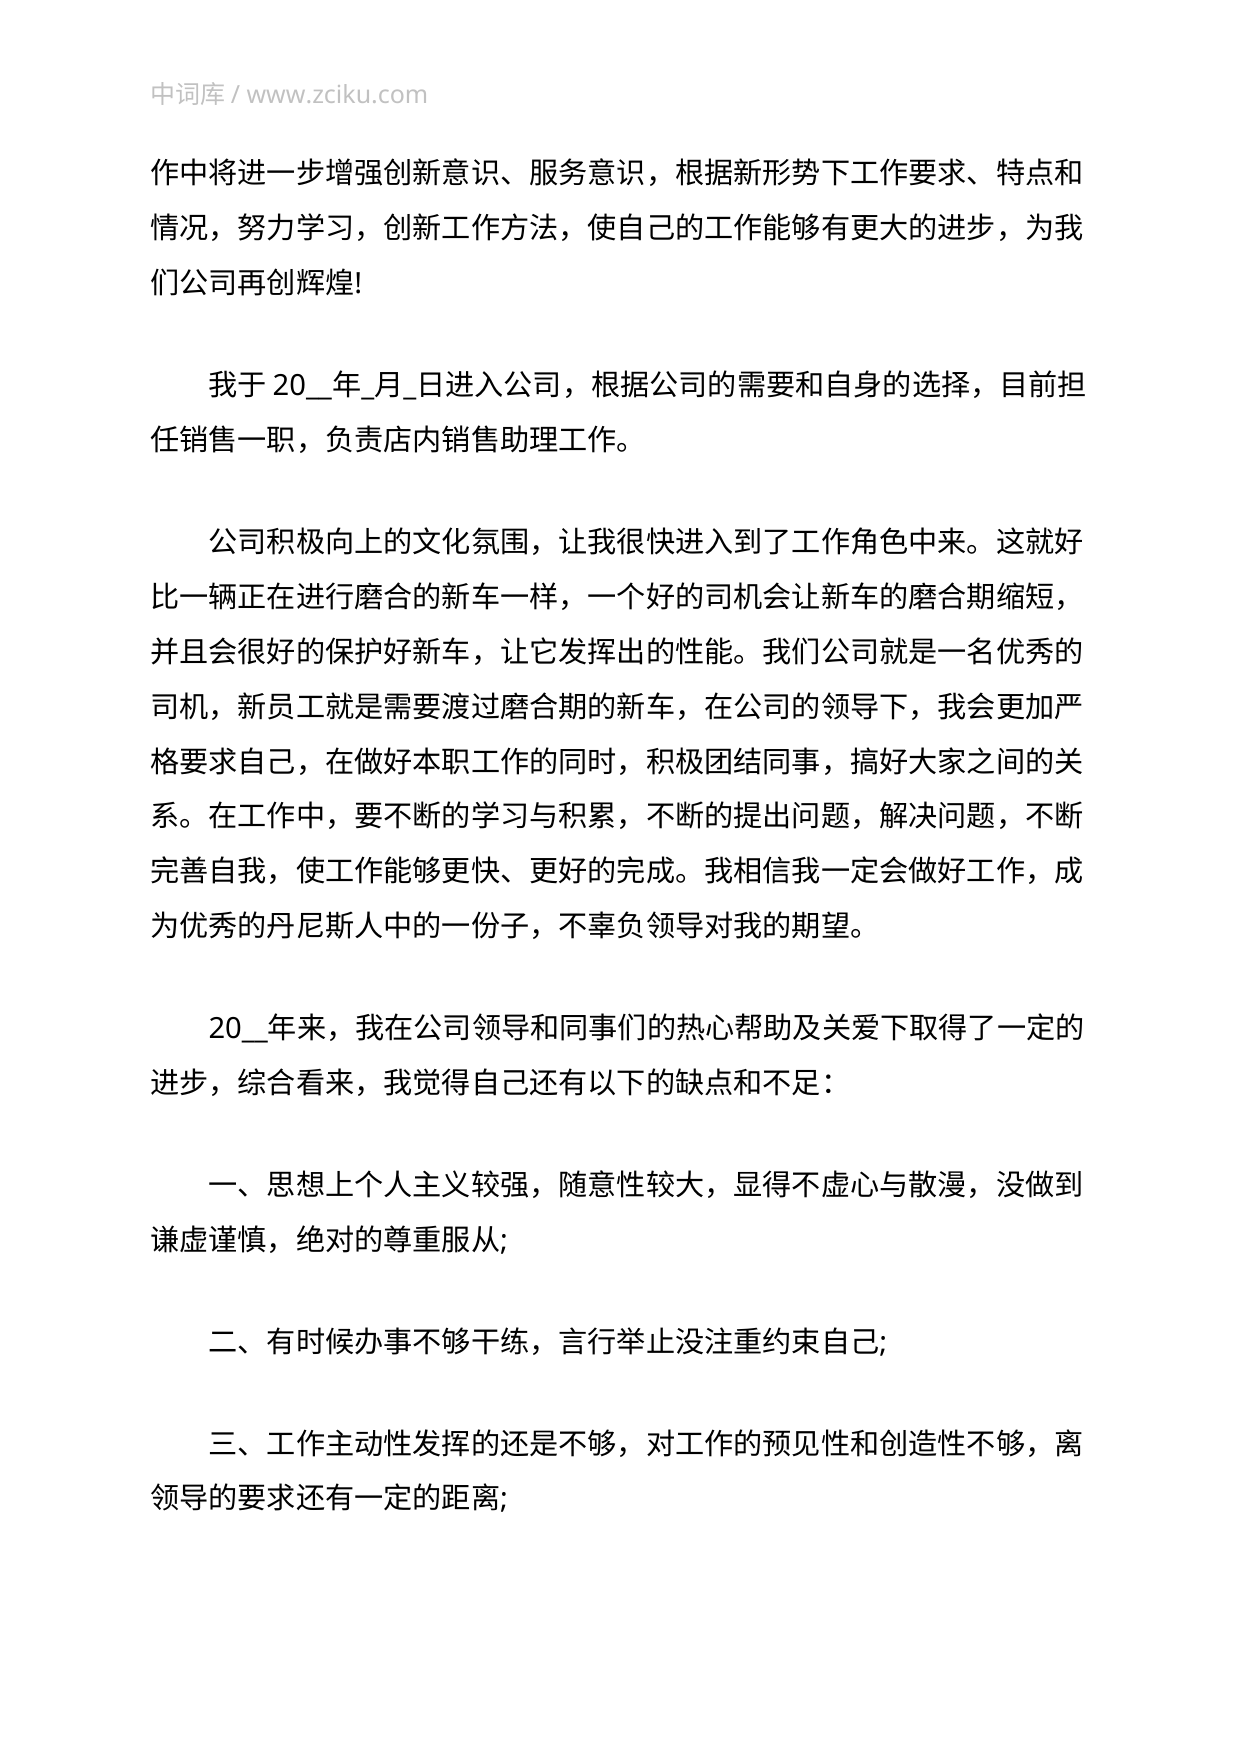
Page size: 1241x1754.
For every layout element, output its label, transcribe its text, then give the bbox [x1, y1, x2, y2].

text 20__年来，我在公司领导和同事们的热心帮助及关爱下取得了一定的进步，综合看来，我觉得自己还有以下的缺点和不足： [150, 1004, 1090, 1102]
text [150, 150, 1090, 302]
text 一、思想上个人主义较强，随意性较大，显得不虚心与散漫，没做到谦虚谨慎，绝对的尊重服从; [150, 1161, 1090, 1259]
text 三、工作主动性发挥的还是不够，对工作的预见性和创造性不够，离领导的要求还有一定的距离; [150, 1420, 1090, 1517]
text 二、有时候办事不够干练，言行举止没注重约束自己; [150, 1318, 1090, 1361]
text 公司积极向上的文化氛围，让我很快进入到了工作角色中来。这就好比一辆正在进行磨合的新车一样，一个好的司机会让新车的磨合期缩短，并且会很好的保护好新车，让它发挥出的性能。我们公司就是一名优秀的司机，新员工就是需要渡过磨合期的新车，在公司的领导下，我会更加严格要求自己，在做好本职工作的同时，积极团结同事，搞好大家之间的关系。在工作中，要不断的学习与积累，不断的提出问题，解决问题，不断完善自我，使工作能够更快、更好的完成。我相信我一定会做好工作，成为优秀的丹尼斯人中的一份子，不辜负领导对我的期望。 [150, 518, 1090, 945]
text 我于20__年_月_日进入公司，根据公司的需要和自身的选择，目前担任销售一职，负责店内销售助理工作。 [150, 362, 1090, 459]
